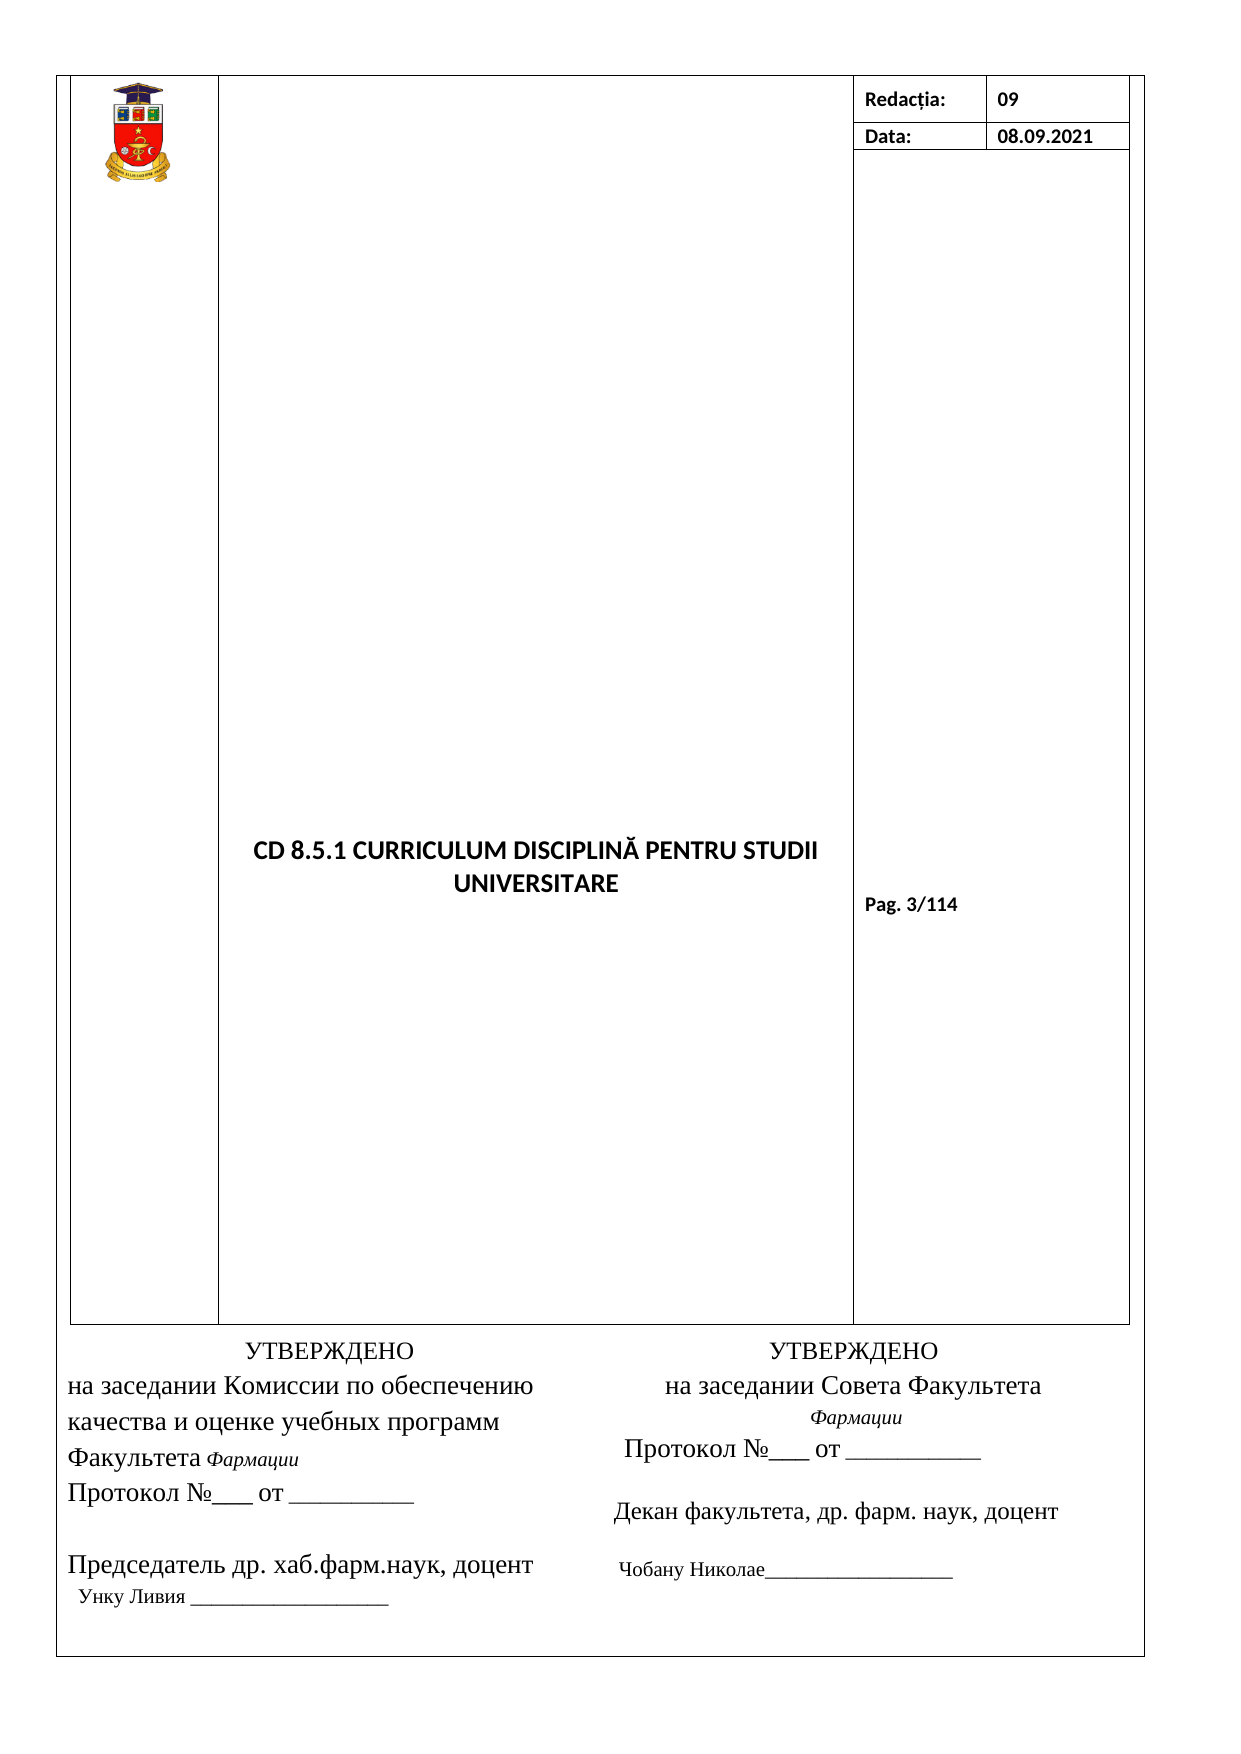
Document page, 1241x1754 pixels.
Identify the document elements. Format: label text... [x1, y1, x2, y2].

table_header УТВЕРЖДЕНО на заседании Совета Факультета Фармации Протокол №___ от _____________ Декан факультета, др. фарм. наук, доцент Чобану Николае__________________ [602, 1325, 1104, 1635]
picture [95, 82, 182, 182]
table_header УТВЕРЖДЕНО на заседании Комиссии по обеспечению качества и оценке учебных программ Факультета Фармации Протокол №___ от ____________ Председатель др. хаб.фарм.наук, доцент Унку Ливия ___________________ [56, 1324, 602, 1635]
